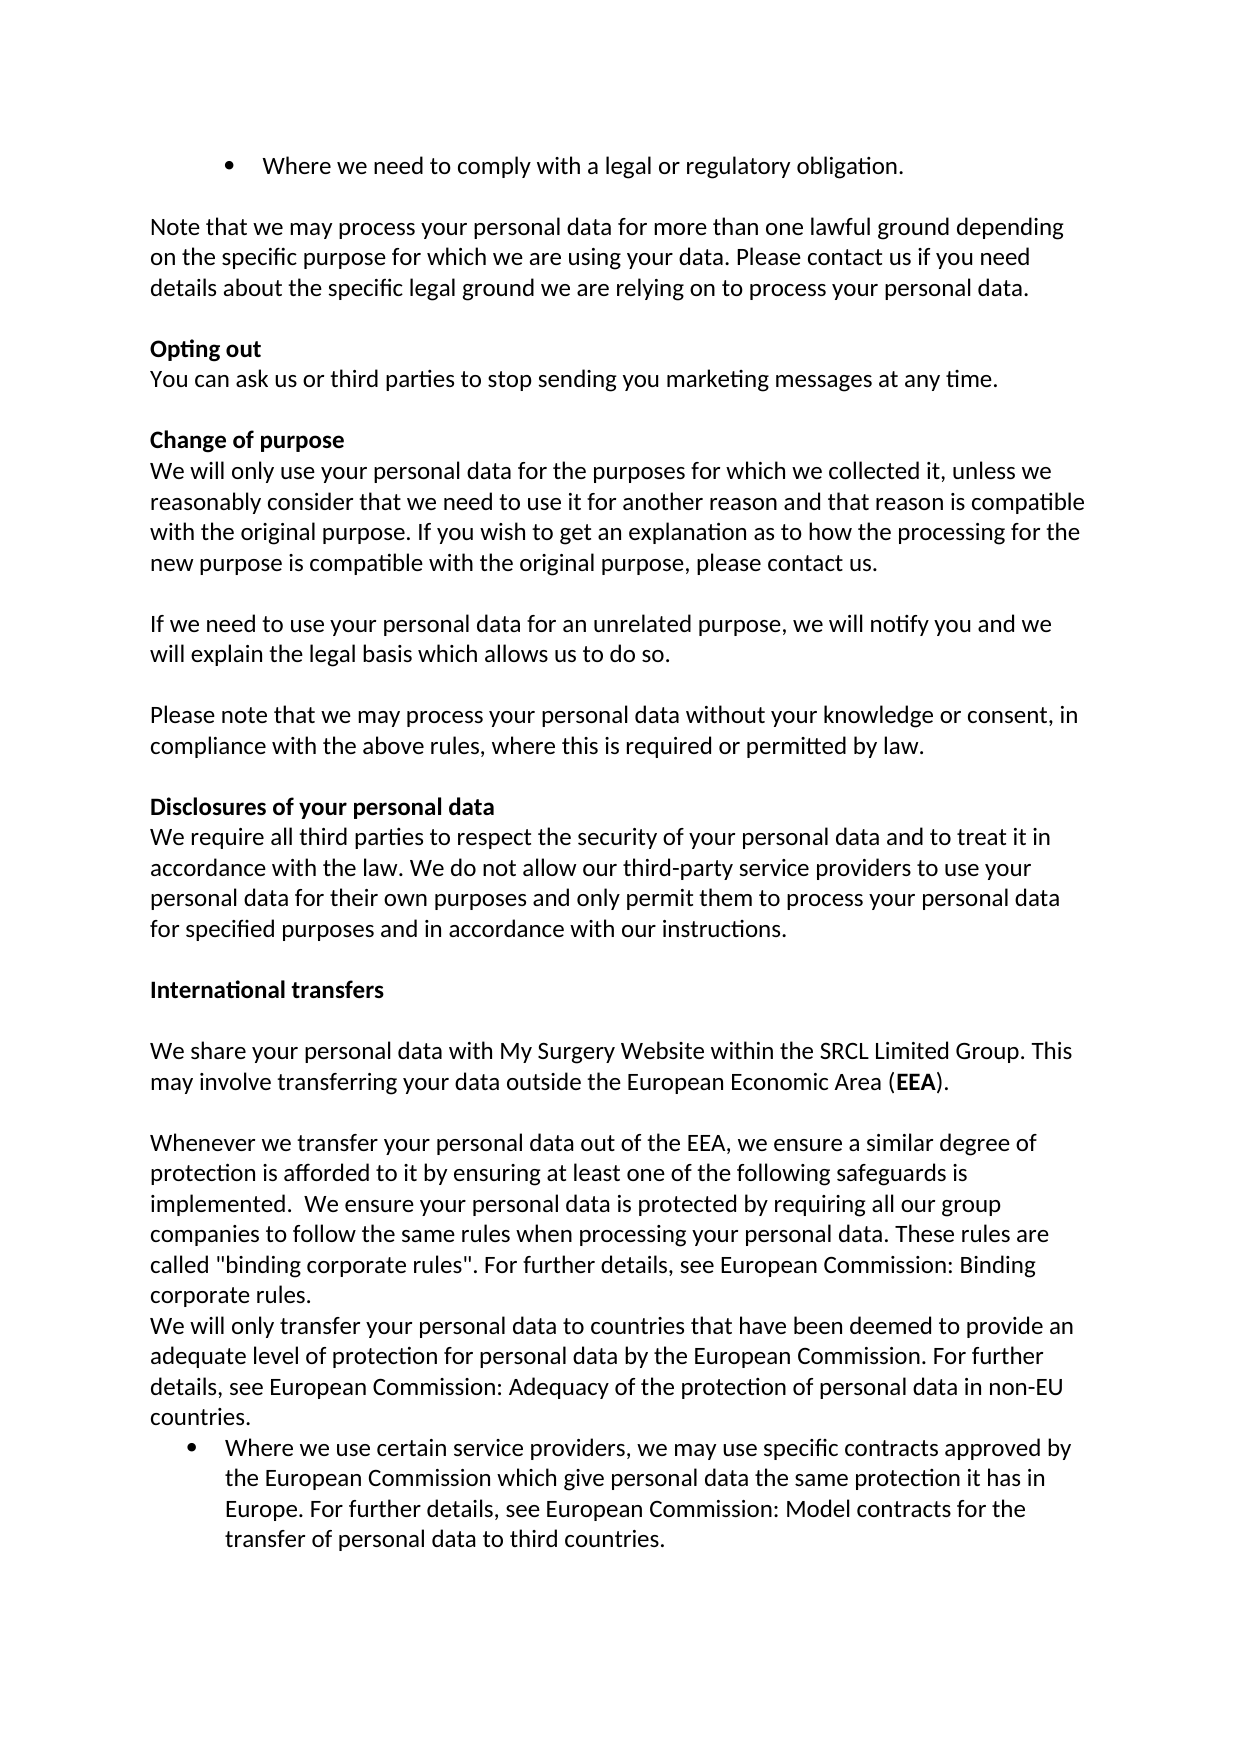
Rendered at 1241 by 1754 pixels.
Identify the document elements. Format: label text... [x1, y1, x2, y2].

text You can ask us or third parties to stop sending you marketing messages at any time. [150, 364, 1090, 394]
list Where we use certain service providers, we may use specific contracts approved by the European Commission which give personal data the same protection it has in Europe. For further details, see European Commission: Model contracts for the transfer of personal data to third countries. [187, 1432, 1090, 1554]
text If we need to use your personal data for an unrelated purpose, we will notify you and we will explain the legal basis which allows us to do so. [150, 608, 1090, 669]
text We will only transfer your personal data to countries that have been deemed to provide an adequate level of protection for personal data by the European Commission. For further details, see European Commission: Adequacy of the protection of personal data in non-EU countries. [150, 1310, 1090, 1432]
text Disclosures of your personal data [150, 791, 1090, 821]
text International transfers [150, 974, 1090, 1004]
text We share your personal data with My Surgery Website within the SRCL Limited Group. This may involve transferring your data outside the European Economic Area (EEA). [150, 1035, 1090, 1096]
text Whenever we transfer your personal data out of the EEA, we ensure a similar degree of protection is afforded to it by ensuring at least one of the following safeguards is implemented. We ensure your personal data is protected by requiring all our group companies to follow the same rules when processing your personal data. These rules are called "binding corporate rules". For further details, see European Commission: Binding corporate rules. [150, 1127, 1090, 1310]
list Where we need to comply with a legal or regulatory obligation. [225, 150, 1090, 181]
text We will only use your personal data for the purposes for which we collected it, unless we reasonably consider that we need to use it for another reason and that reason is compatible with the original purpose. If you wish to get an explanation as to how the processing for the new purpose is compatible with the original purpose, please contact us. [150, 455, 1090, 577]
text Please note that we may process your personal data without your knowledge or consent, in compliance with the above rules, where this is required or permitted by law. [150, 699, 1090, 760]
text Change of purpose [150, 425, 1090, 455]
text Opting out [150, 333, 1090, 364]
text Note that we may process your personal data for more than one lawful ground depending on the specific purpose for which we are using your data. Please contact us if you need details about the specific legal ground we are relying on to process your personal data. [150, 211, 1090, 303]
text We require all third parties to respect the security of your personal data and to treat it in accordance with the law. We do not allow our third-party service providers to use your personal data for their own purposes and only permit them to process your personal data for specified purposes and in accordance with our instructions. [150, 821, 1090, 943]
